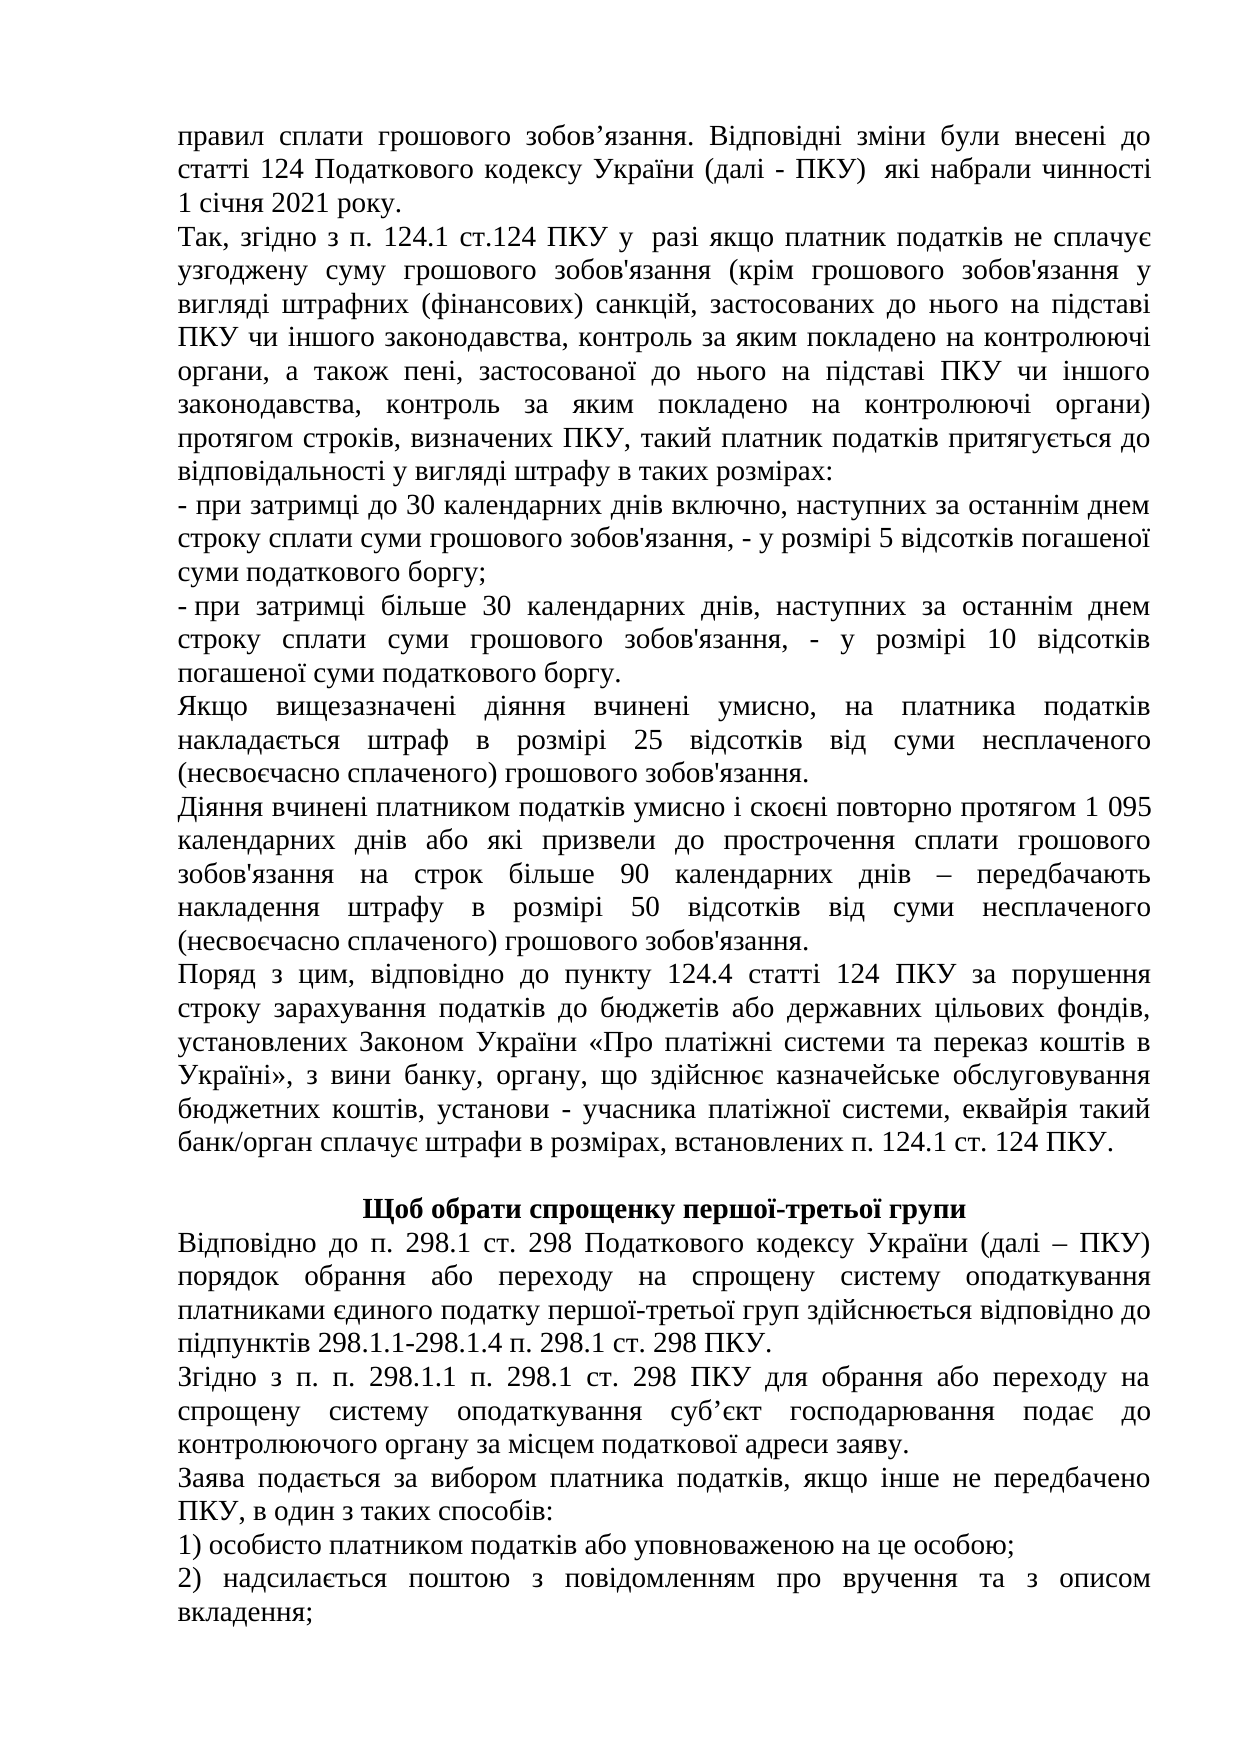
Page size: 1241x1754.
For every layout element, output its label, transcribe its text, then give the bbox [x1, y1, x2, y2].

text Діяння вчинені платником податків умисно і скоєні повторно протягом 1 095 календарних днів або які призвели до прострочення сплати грошового зобов'язання на строк більше 90 календарних днів – передбачають накладення штрафу в розмірі 50 відсотків від суми несплаченого (несвоєчасно сплаченого) грошового зобов'язання. [177, 789, 1152, 957]
text Щоб обрати спрощенку першої-третьої групи [177, 1191, 1152, 1225]
text - при затримці до 30 календарних днів включно, наступних за останнім днем строку сплати суми грошового зобов'язання, - у розмірі 5 відсотків погашеної суми податкового боргу; [177, 487, 1152, 588]
text 1) особисто платником податків або уповноваженою на це особою; [177, 1527, 1152, 1560]
text Якщо вищезазначені діяння вчинені умисно, на платника податків накладається штраф в розмірі 25 відсотків від суми несплаченого (несвоєчасно сплаченого) грошового зобов'язання. [177, 688, 1152, 789]
text Згідно з п. п. 298.1.1 п. 298.1 ст. 298 ПКУ для обрання або переходу на спрощену систему оподаткування суб’єкт господарювання подає до контролюючого органу за місцем податкової адреси заяву. [177, 1359, 1152, 1460]
text 2) надсилається поштою з повідомленням про вручення та з описом вкладення; [177, 1560, 1152, 1627]
text Заява подається за вибором платника податків, якщо інше не передбачено ПКУ, в один з таких способів: [177, 1460, 1152, 1527]
text - при затримці більше 30 календарних днів, наступних за останнім днем строку сплати суми грошового зобов'язання, - у розмірі 10 відсотків погашеної суми податкового боргу. [177, 588, 1152, 688]
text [177, 118, 1152, 219]
text Відповідно до п. 298.1 ст. 298 Податкового кодексу України (далі – ПКУ) порядок обрання або переходу на спрощену систему оподаткування платниками єдиного податку першої-третьої груп здійснюється відповідно до підпунктів 298.1.1-298.1.4 п. 298.1 ст. 298 ПКУ. [177, 1225, 1152, 1359]
text Поряд з цим, відповідно до пункту 124.4 статті 124 ПКУ за порушення строку зарахування податків до бюджетів або державних цільових фондів, установлених Законом України «Про платіжні системи та переказ коштів в Україні», з вини банку, органу, що здійснює казначейське обслуговування бюджетних коштів, установи - учасника платіжної системи, еквайрія такий банк/орган сплачує штрафи в розмірах, встановлених п. 124.1 ст. 124 ПКУ. [177, 957, 1152, 1158]
text Так, згідно з п. 124.1 ст.124 ПКУ у разі якщо платник податків не сплачує узгоджену суму грошового зобов'язання (крім грошового зобов'язання у вигляді штрафних (фінансових) санкцій, застосованих до нього на підставі ПКУ чи іншого законодавства, контроль за яким покладено на контролюючі органи, а також пені, застосованої до нього на підставі ПКУ чи іншого законодавства, контроль за яким покладено на контролюючі органи) протягом строків, визначених ПКУ, такий платник податків притягується до відповідальності у вигляді штрафу в таких розмірах: [177, 219, 1152, 487]
